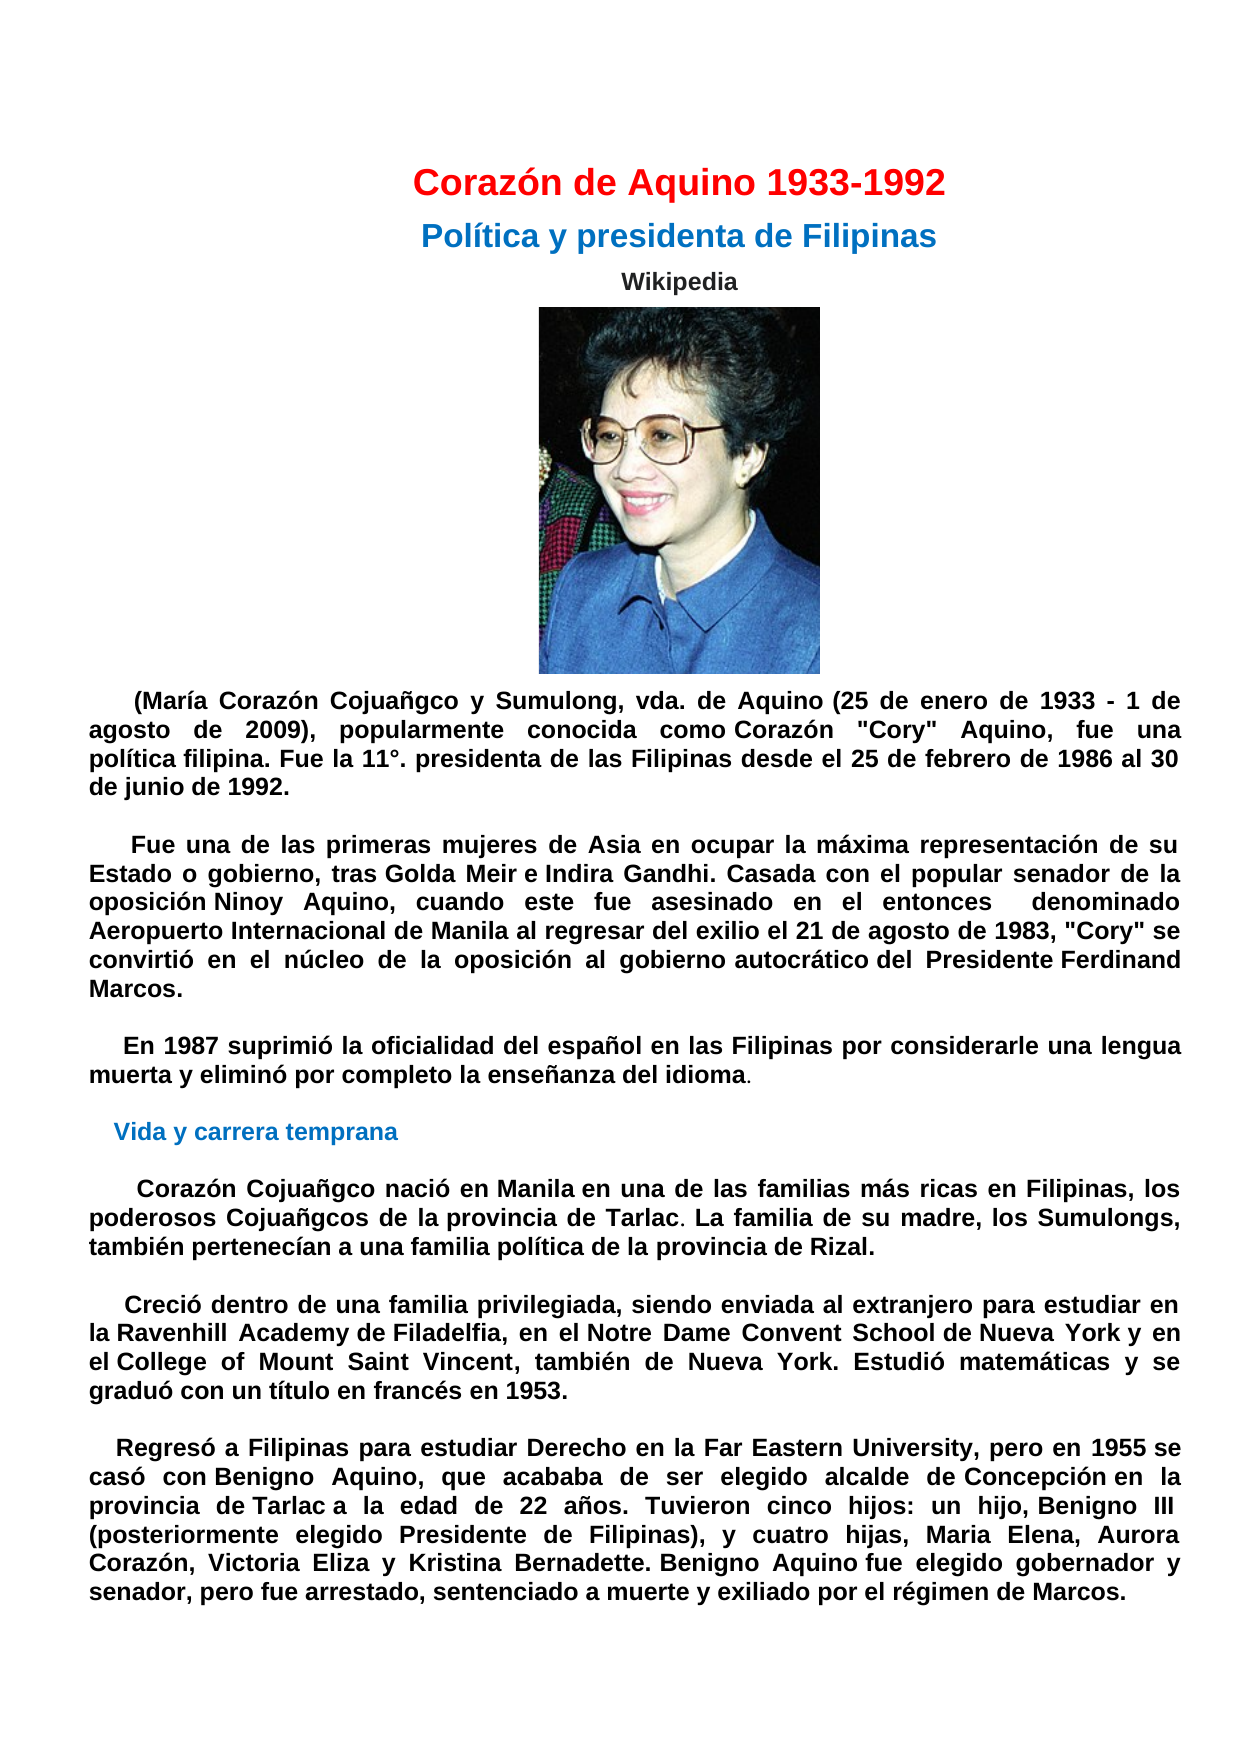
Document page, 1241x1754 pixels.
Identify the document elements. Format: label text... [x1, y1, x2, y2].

text Vida y carrera temprana [88, 1117, 1181, 1146]
picture [538, 307, 820, 674]
text Política y presidenta de Filipinas [177, 216, 1181, 254]
text Corazón de Aquino 1933-1992 [177, 160, 1181, 203]
text Fue una de las primeras mujeres de Asia en ocupar la máxima representación de su Estado o gobierno, tras Golda Meir e Indira Gandhi. Casada con el popular senador de la oposición Ninoy Aquino, cuando este fue asesinado en el entonces denominado Aeropuerto Internacional de Manila al regresar del exilio el 21 de agosto de 1983, "Cory" se convirtió en el núcleo de la oposición al gobierno autocrático del Presidente Ferdinand Marcos. [88, 830, 1181, 1002]
text Regresó a Filipinas para estudiar Derecho en la Far Eastern University, pero en 1955 se casó con Benigno Aquino, que acababa de ser elegido alcalde de Concepción en la provincia de Tarlac a la edad de 22 años. Tuvieron cinco hijos: un hijo, Benigno III (posteriormente elegido Presidente de Filipinas), y cuatro hijas, Maria Elena, Aurora Corazón, Victoria Eliza y Kristina Bernadette. Benigno Aquino fue elegido gobernador y senador, pero fue arrestado, sentenciado a muerte y exiliado por el régimen de Marcos. [88, 1433, 1181, 1606]
text Corazón Cojuañgco nació en Manila en una de las familias más ricas en Filipinas, los poderosos Cojuañgcos de la provincia de Tarlac. La familia de su madre, los Sumulongs, también pertenecían a una familia política de la provincia de Rizal. [88, 1174, 1181, 1261]
text (María Corazón Cojuañgco y Sumulong, vda. de Aquino (25 de enero de 1933 - 1 de agosto de 2009), popularmente conocida como Corazón "Cory" Aquino, fue una política filipina. Fue la 11°. presidenta de las Filipinas desde el 25 de febrero de 1986 al 30 de junio de 1992. [88, 686, 1181, 801]
text Wikipedia [177, 267, 1181, 295]
text En 1987 suprimió la oficialidad del español en las Filipinas por considerarle una lengua muerta y eliminó por completo la enseñanza del idioma. [88, 1031, 1181, 1089]
text Creció dentro de una familia privilegiada, siendo enviada al extranjero para estudiar en la Ravenhill Academy de Filadelfia, en el Notre Dame Convent School de Nueva York y en el College of Mount Saint Vincent, también de Nueva York. Estudió matemáticas y se graduó con un título en francés en 1953. [88, 1289, 1181, 1404]
